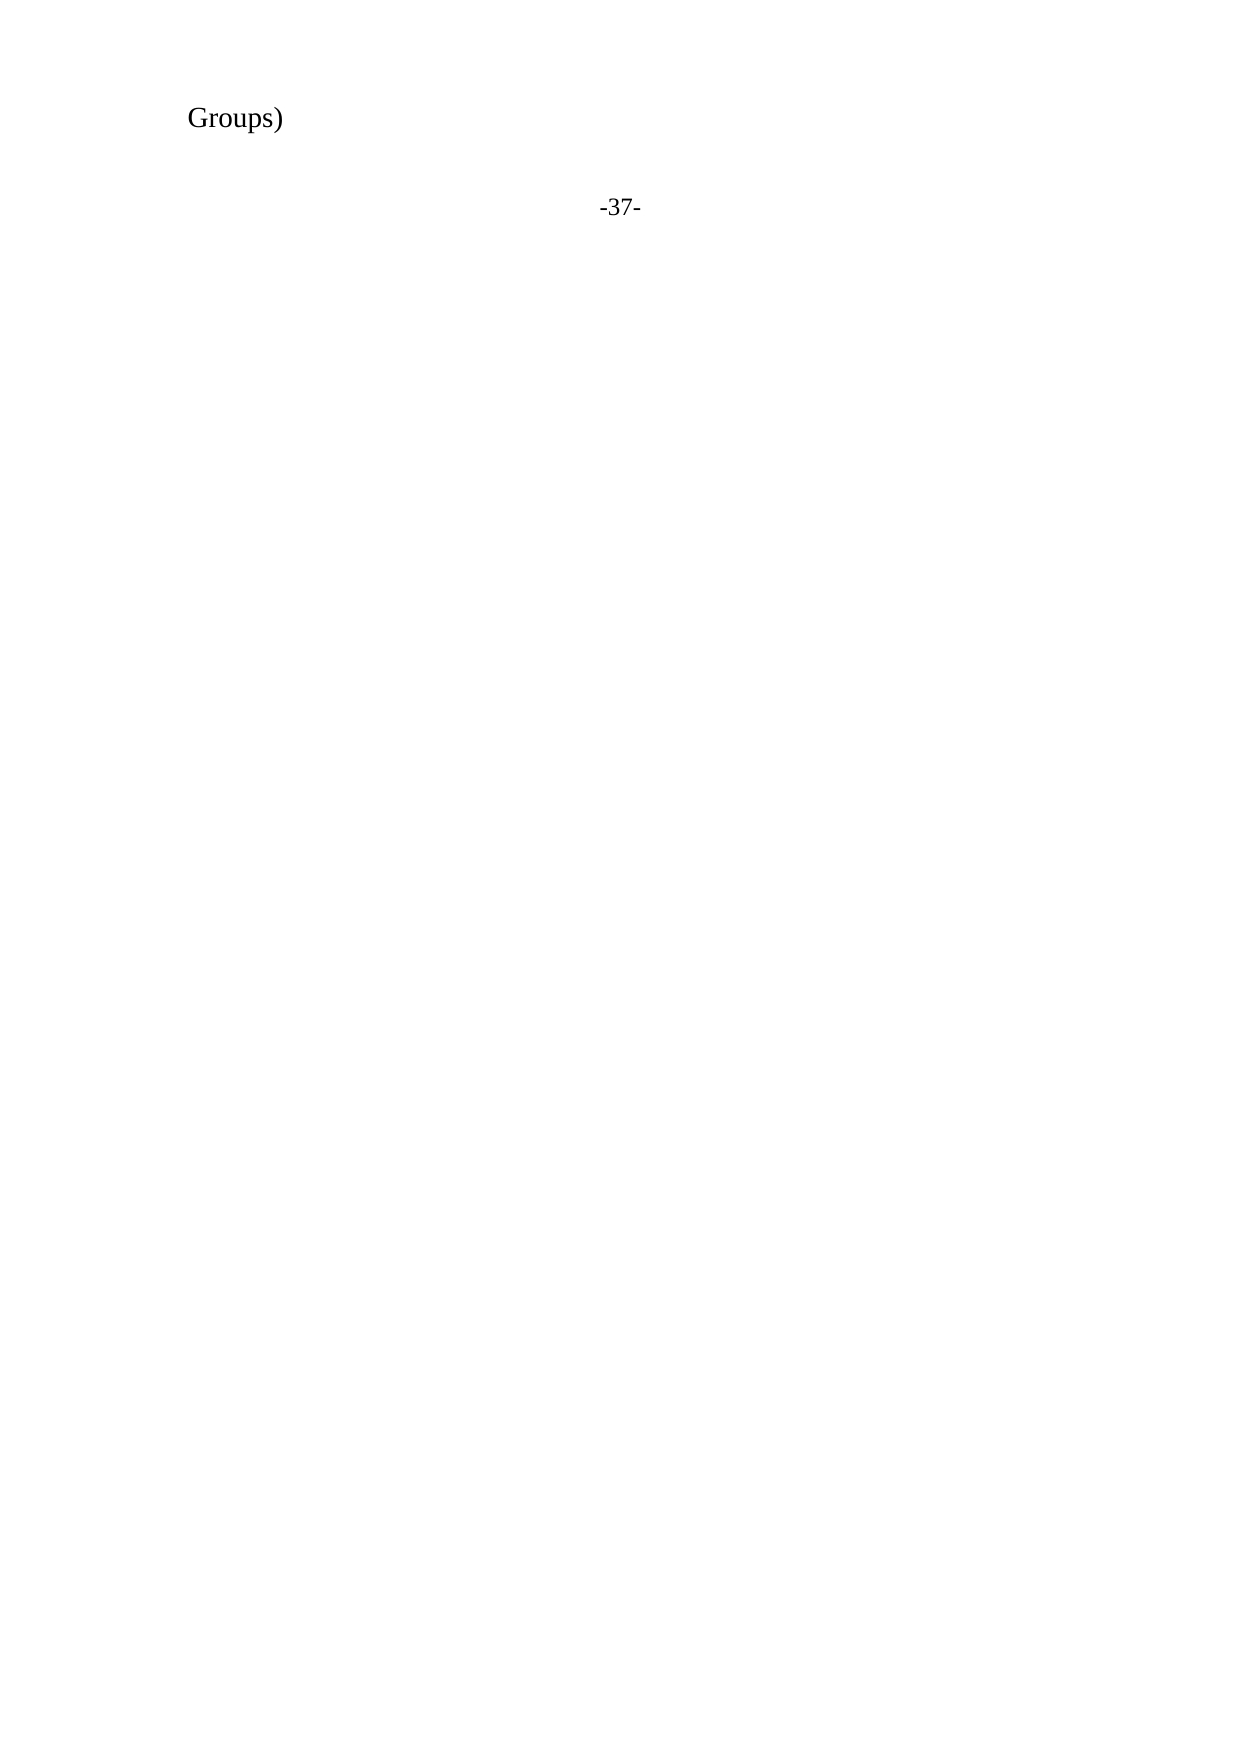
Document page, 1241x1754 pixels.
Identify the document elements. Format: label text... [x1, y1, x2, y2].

text -37- [599, 192, 1053, 221]
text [187, 87, 1053, 137]
